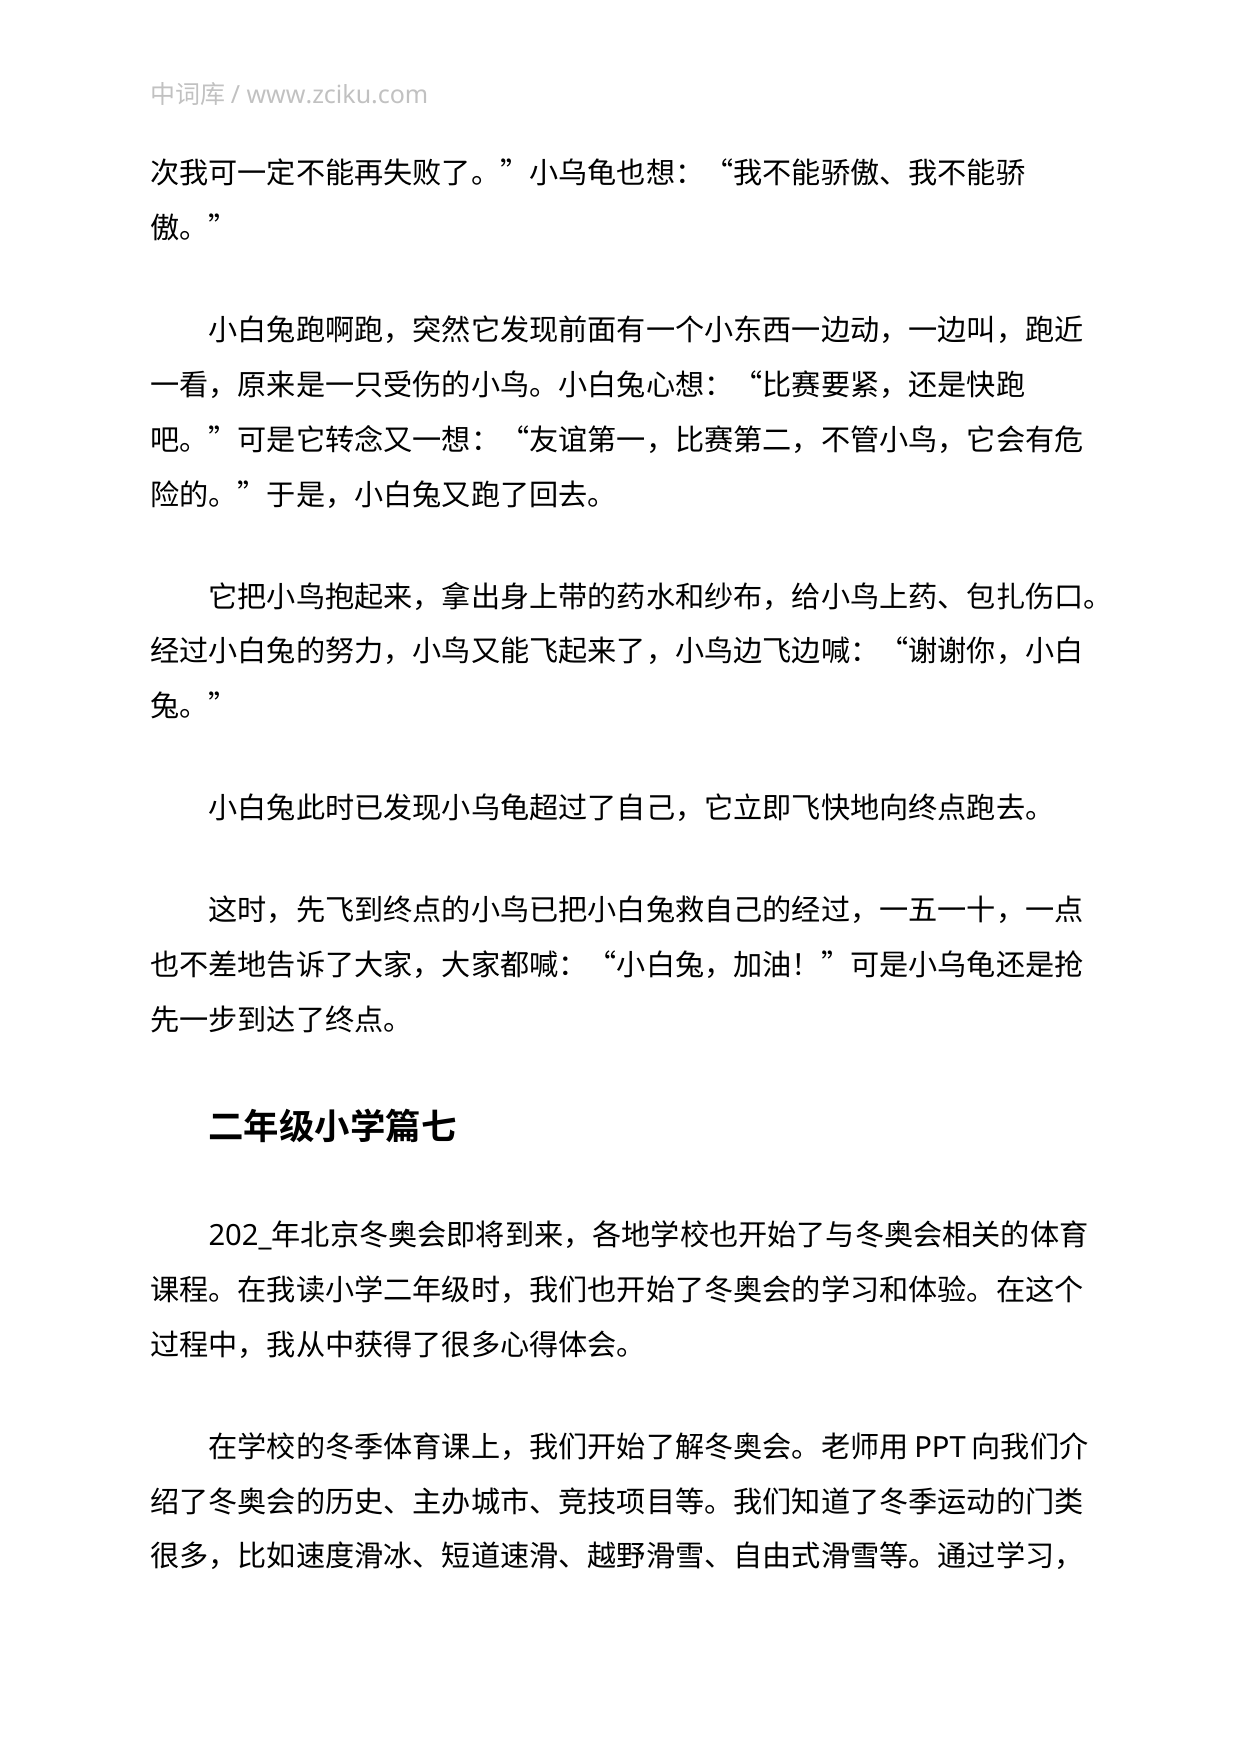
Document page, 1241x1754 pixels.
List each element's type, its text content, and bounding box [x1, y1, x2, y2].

text 它把小鸟抱起来，拿出身上带的药水和纱布，给小鸟上药、包扎伤口。经过小白兔的努力，小鸟又能飞起来了，小鸟边飞边喊：“谢谢你，小白兔。” [150, 573, 1090, 725]
text 二年级小学篇七 [150, 1098, 1090, 1149]
text 小白兔此时已发现小乌龟超过了自己，它立即飞快地向终点跑去。 [150, 785, 1090, 827]
text 小白兔跑啊跑，突然它发现前面有一个小东西一边动，一边叫，跑近一看，原来是一只受伤的小鸟。小白兔心想：“比赛要紧，还是快跑吧。”可是它转念又一想：“友谊第一，比赛第二，不管小鸟，它会有危险的。”于是，小白兔又跑了回去。 [150, 307, 1090, 514]
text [150, 150, 1090, 247]
text 202_年北京冬奥会即将到来，各地学校也开始了与冬奥会相关的体育课程。在我读小学二年级时，我们也开始了冬奥会的学习和体验。在这个过程中，我从中获得了很多心得体会。 [150, 1211, 1090, 1364]
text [150, 1423, 1090, 1575]
text 这时，先飞到终点的小鸟已把小白兔救自己的经过，一五一十，一点也不差地告诉了大家，大家都喊：“小白兔，加油！”可是小乌龟还是抢先一步到达了终点。 [150, 886, 1090, 1038]
